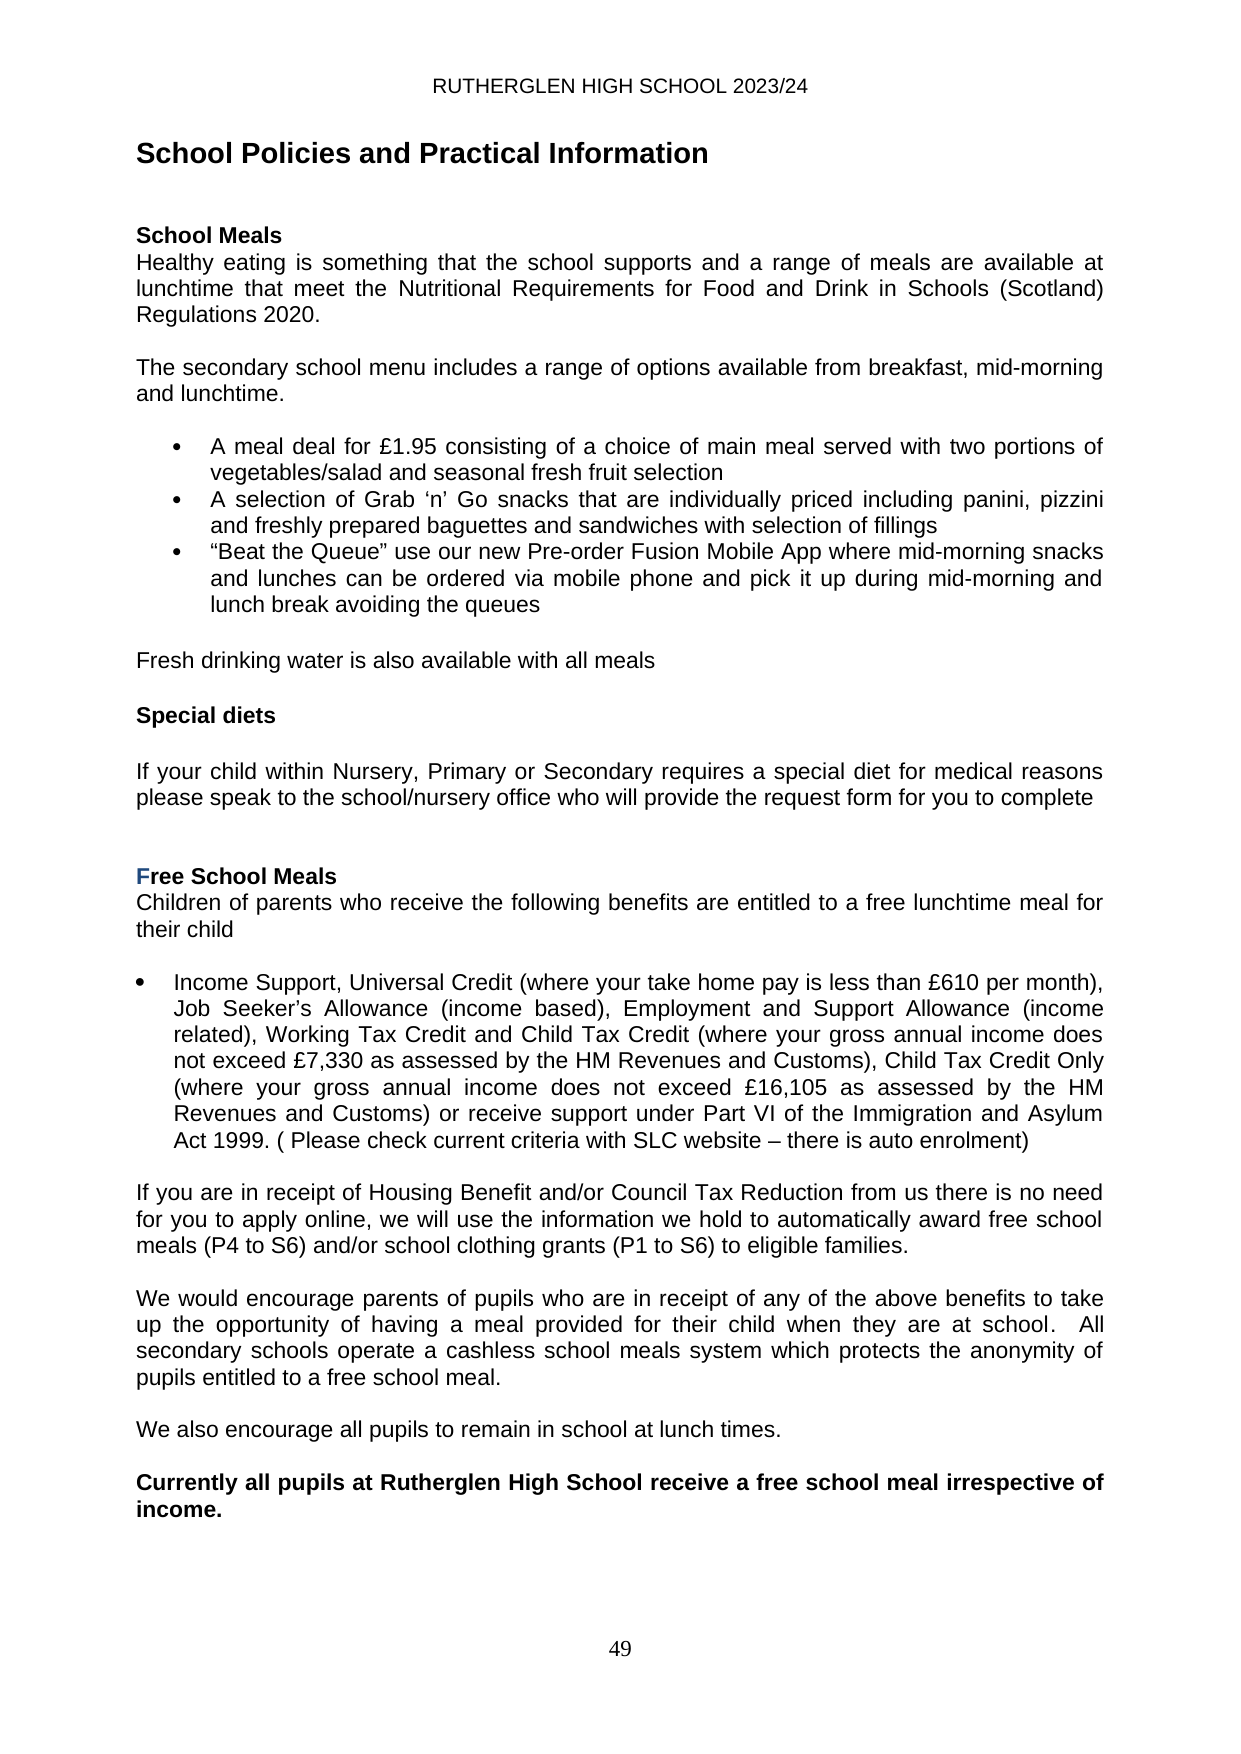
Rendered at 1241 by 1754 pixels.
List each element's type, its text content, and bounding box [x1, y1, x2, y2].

text If your child within Nursery, Primary or Secondary requires a special diet for medical reasons please speak to the school/nursery office who will provide the request form for you to complete [136, 758, 1104, 810]
list Income Support, Universal Credit (where your take home pay is less than £610 per month), Job Seeker’s Allowance (income based), Employment and Support Allowance (income related), Working Tax Credit and Child Tax Credit (where your gross annual income does not exceed £7,330 as assessed by the HM Revenues and Customs), Child Tax Credit Only (where your gross annual income does not exceed £16,105 as assessed by the HM Revenues and Customs) or receive support under Part VI of the Immigration and Asylum Act 1999. ( Please check current criteria with SLC website – there is auto enrolment) [136, 968, 1104, 1153]
text The secondary school menu includes a range of options available from breakfast, mid-morning and lunchtime. [136, 354, 1104, 407]
text We would encourage parents of pupils who are in receipt of any of the above benefits to take up the opportunity of having a meal provided for their child when they are at school. All secondary schools operate a cashless school meals system which protects the anonymity of pupils entitled to a free school meal. [136, 1285, 1104, 1390]
list A meal deal for £1.95 consisting of a choice of main meal served with two portions of vegetables/salad and seasonal fresh fruit selection [173, 433, 1104, 486]
text School Policies and Practical Information [136, 136, 1104, 169]
text Currently all pupils at Rutherglen High School receive a free school meal irrespective of income. [136, 1469, 1104, 1522]
text Children of parents who receive the following benefits are entitled to a free lunchtime meal for their child [136, 889, 1104, 942]
text Healthy eating is something that the school supports and a range of meals are available at lunchtime that meet the Nutritional Requirements for Food and Drink in Schools (Scotland) Regulations 2020. [136, 248, 1104, 327]
text Fresh drinking water is also available with all meals [136, 647, 1104, 673]
text If you are in receipt of Housing Benefit and/or Council Tax Reduction from us there is no need for you to apply online, we will use the information we hold to automatically award free school meals (P4 to S6) and/or school clothing grants (P1 to S6) to eligible families. [136, 1179, 1104, 1258]
text School Meals [136, 222, 1104, 248]
list “Beat the Queue” use our new Pre-order Fusion Mobile App where mid-morning snacks and lunches can be ordered via mobile phone and pick it up during mid-morning and lunch break avoiding the queues [173, 538, 1104, 617]
text Free School Meals [136, 863, 1104, 889]
text We also encourage all pupils to remain in school at lunch times. [136, 1416, 1104, 1443]
list A selection of Grab ‘n’ Go snacks that are individually priced including panini, pizzini and freshly prepared baguettes and sandwiches with selection of fillings [173, 486, 1104, 538]
text Special diets [136, 702, 1104, 728]
